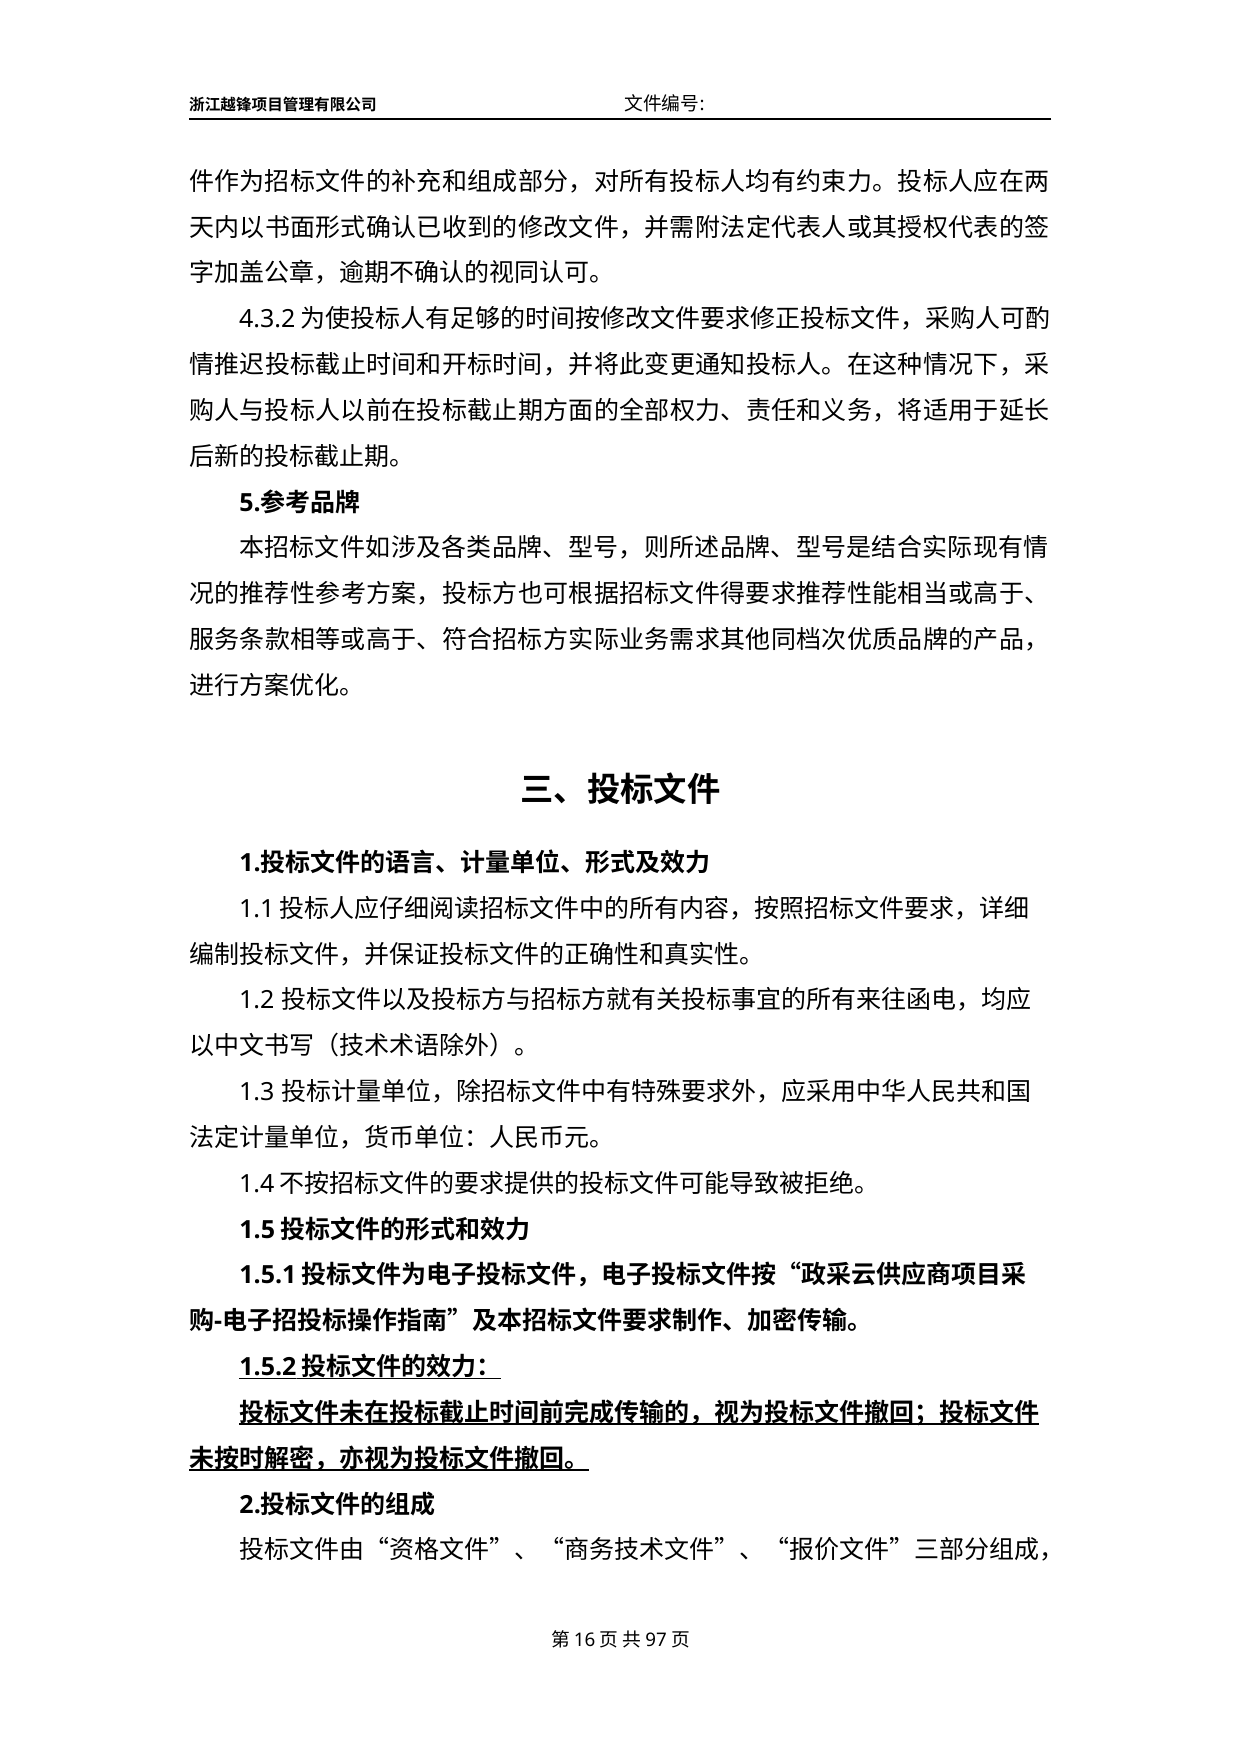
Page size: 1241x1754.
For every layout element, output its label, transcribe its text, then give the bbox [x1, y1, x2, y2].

text 5.参考品牌 [189, 474, 1051, 520]
text 1.5.1投标文件为电子投标文件，电子投标文件按“政采云供应商项目采购-电子招投标操作指南”及本招标文件要求制作、加密传输。 [189, 1247, 1051, 1339]
text 1.1投标人应仔细阅读招标文件中的所有内容，按照招标文件要求，详细编制投标文件，并保证投标文件的正确性和真实性。 [189, 881, 1051, 972]
text 1.投标文件的语言、计量单位、形式及效力 [189, 835, 1051, 881]
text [189, 153, 1051, 291]
text 1.2 投标文件以及投标方与招标方就有关投标事宜的所有来往函电，均应以中文书写（技术术语除外）。 [189, 972, 1051, 1064]
text 投标文件未在投标截止时间前完成传输的，视为投标文件撤回；投标文件未按时解密，亦视为投标文件撤回。 [189, 1385, 1051, 1476]
text 1.5.2投标文件的效力： [189, 1339, 1051, 1385]
text 1.3 投标计量单位，除招标文件中有特殊要求外，应采用中华人民共和国法定计量单位，货币单位：人民币元。 [189, 1064, 1051, 1156]
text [189, 1522, 1051, 1568]
text 4.3.2为使投标人有足够的时间按修改文件要求修正投标文件，采购人可酌情推迟投标截止时间和开标时间，并将此变更通知投标人。在这种情况下，采购人与投标人以前在投标截止期方面的全部权力、责任和义务，将适用于延长后新的投标截止期。 [189, 291, 1051, 474]
text 1.4不按招标文件的要求提供的投标文件可能导致被拒绝。 [189, 1156, 1051, 1201]
text 本招标文件如涉及各类品牌、型号，则所述品牌、型号是结合实际现有情况的推荐性参考方案，投标方也可根据招标文件得要求推荐性能相当或高于、服务条款相等或高于、符合招标方实际业务需求其他同档次优质品牌的产品，进行方案优化。 [189, 520, 1051, 703]
text 三、投标文件 [189, 762, 1051, 811]
text 2.投标文件的组成 [189, 1476, 1051, 1522]
text 1.5投标文件的形式和效力 [189, 1201, 1051, 1247]
